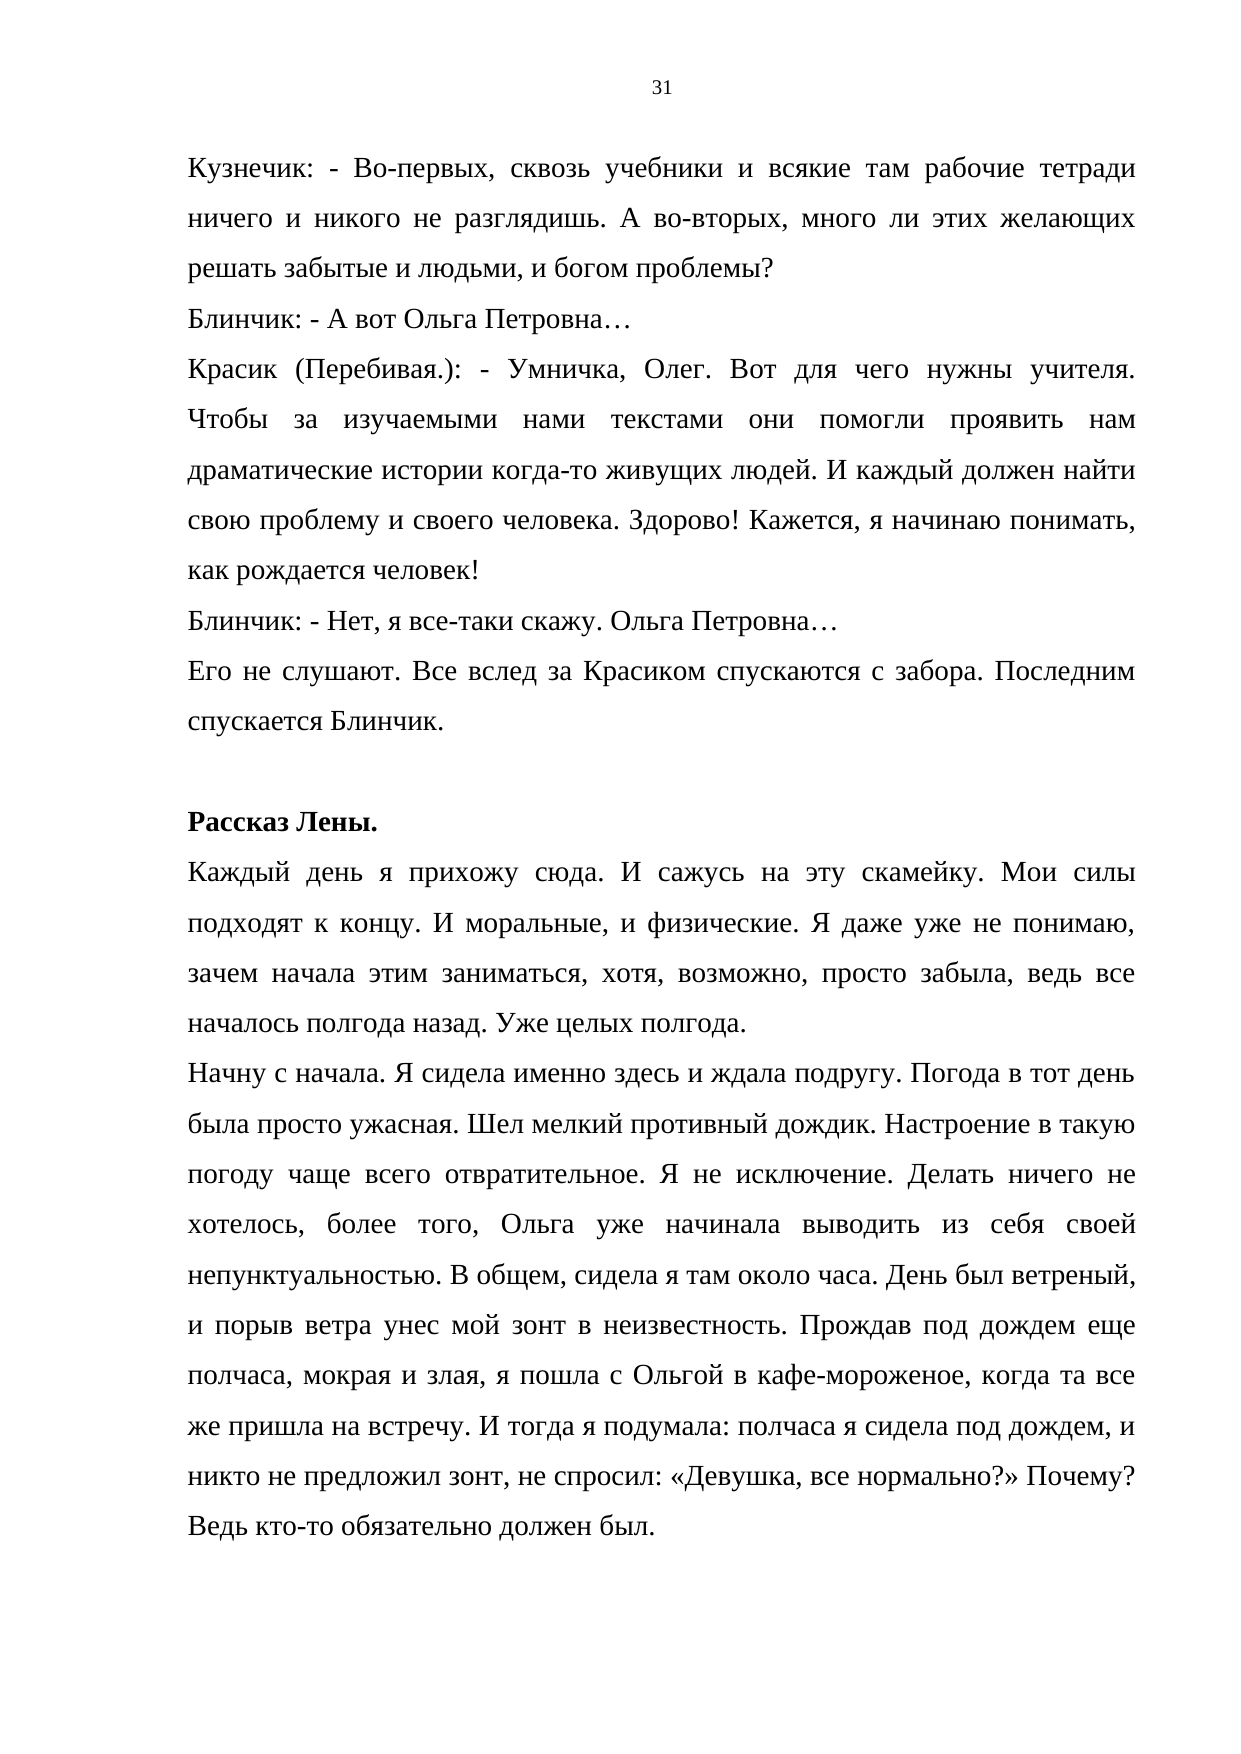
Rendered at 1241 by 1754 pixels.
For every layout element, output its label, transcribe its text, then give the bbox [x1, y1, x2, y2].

text Начну с начала. Я сидела именно здесь и ждала подругу. Погода в тот день была просто ужасная. Шел мелкий противный дождик. Настроение в такую погоду чаще всего отвратительное. Я не исключение. Делать ничего не хотелось, более того, Ольга уже начинала выводить из себя своей непунктуальностью. В общем, сидела я там около часа. День был ветреный, и порыв ветра унес мой зонт в неизвестность. Прождав под дождем еще полчаса, мокрая и злая, я пошла с Ольгой в кафе-мороженое, когда та все же пришла на встречу. И тогда я подумала: полчаса я сидела под дождем, и никто не предложил зонт, не спросил: «Девушка, все нормально?» Почему? Ведь кто-то обязательно должен был. [187, 1056, 1137, 1542]
text Блинчик: - Нет, я все-таки скажу. Ольга Петровна… [187, 603, 1137, 636]
text Блинчик: - А вот Ольга Петровна… [187, 301, 1137, 334]
text Его не слушают. Все вслед за Красиком спускаются с забора. Последним спускается Блинчик. [187, 653, 1137, 737]
text Кузнечик: - Во-первых, сквозь учебники и всякие там рабочие тетради ничего и никого не разглядишь. А во-вторых, много ли этих желающих решать забытые и людьми, и богом проблемы? [187, 150, 1137, 284]
text Красик (Перебивая.): - Умничка, Олег. Вот для чего нужны учителя. Чтобы за изучаемыми нами текстами они помогли проявить нам драматические истории когда-то живущих людей. И каждый должен найти свою проблему и своего человека. Здорово! Кажется, я начинаю понимать, как рождается человек! [187, 351, 1137, 586]
text Рассказ Лены. [187, 804, 1137, 838]
text Каждый день я прихожу сюда. И сажусь на эту скамейку. Мои силы подходят к концу. И моральные, и физические. Я даже уже не понимаю, зачем начала этим заниматься, хотя, возможно, просто забыла, ведь все началось полгода назад. Уже целых полгода. [187, 854, 1137, 1039]
